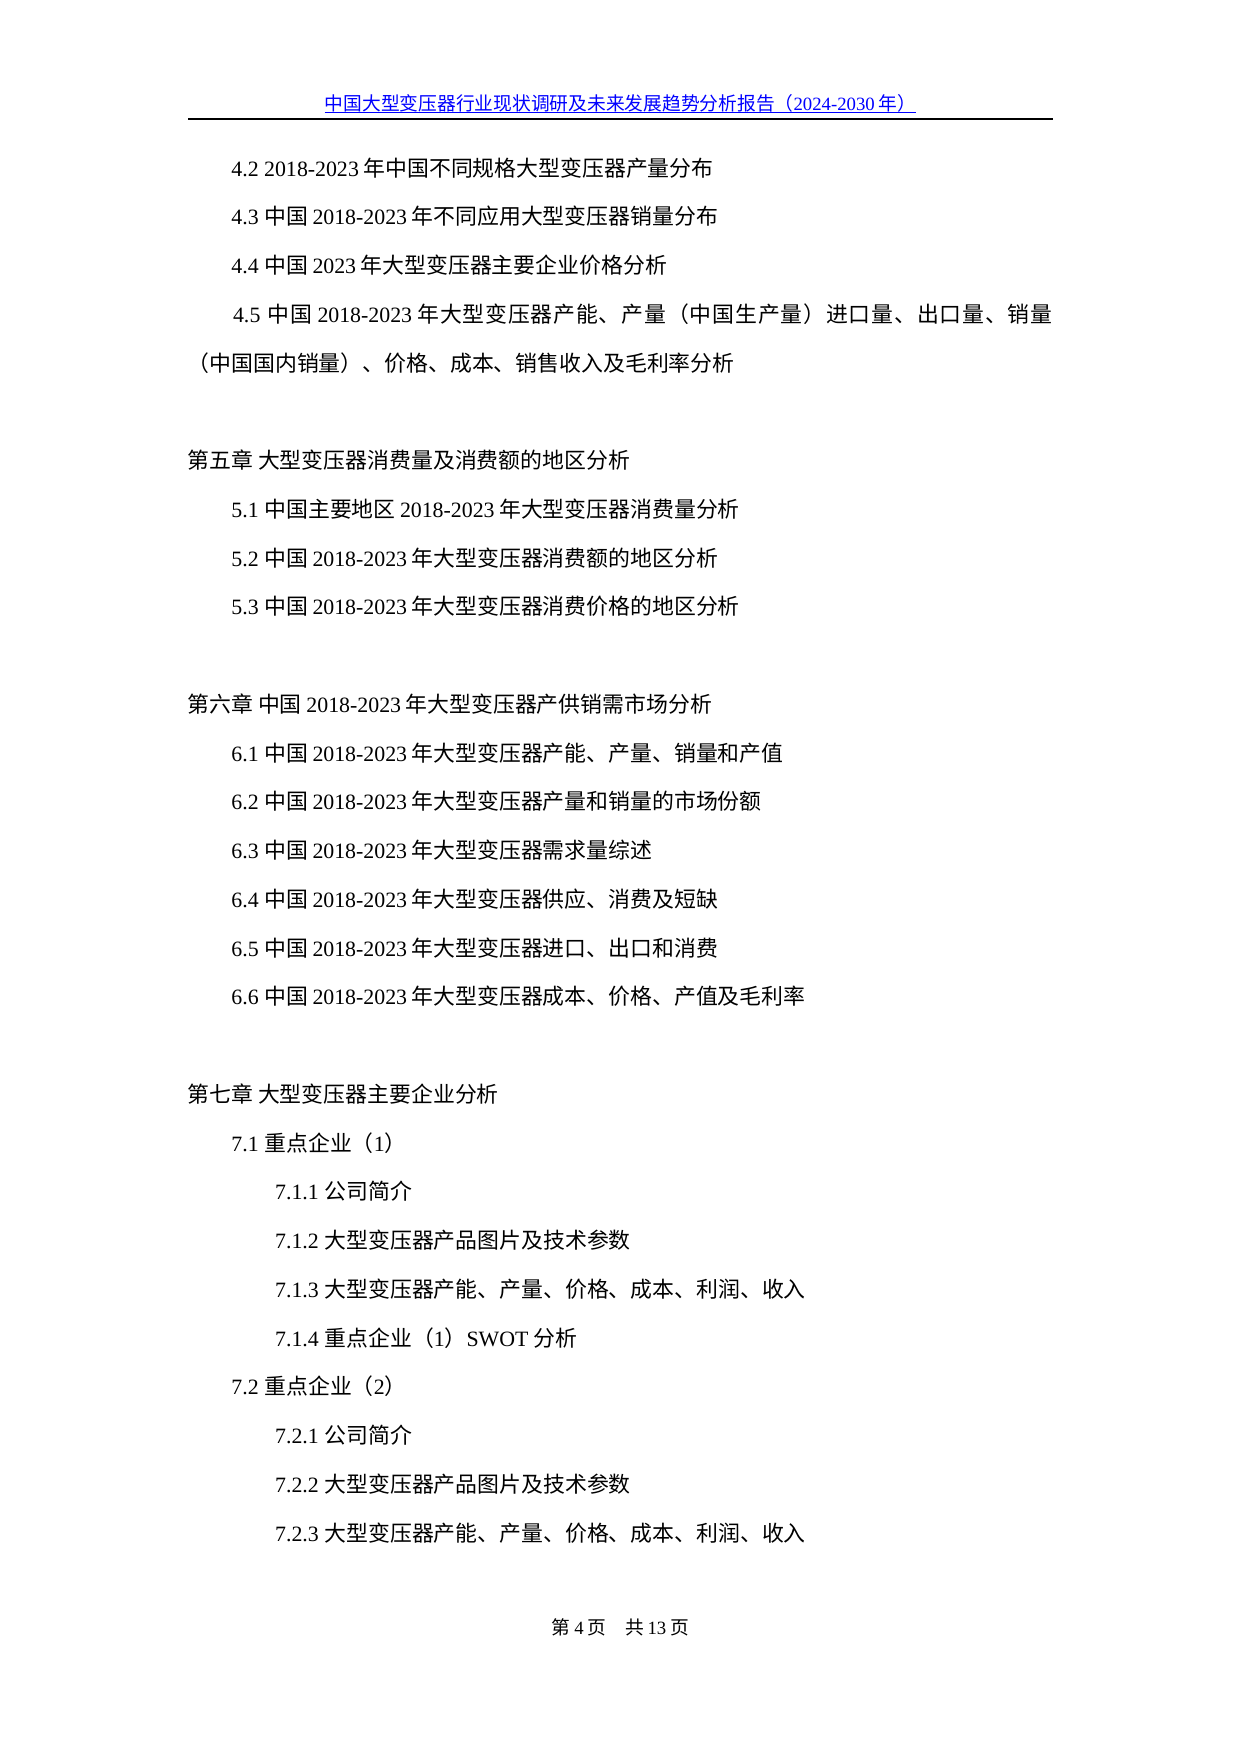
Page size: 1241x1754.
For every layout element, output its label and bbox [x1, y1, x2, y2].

text [187, 150, 1053, 1548]
